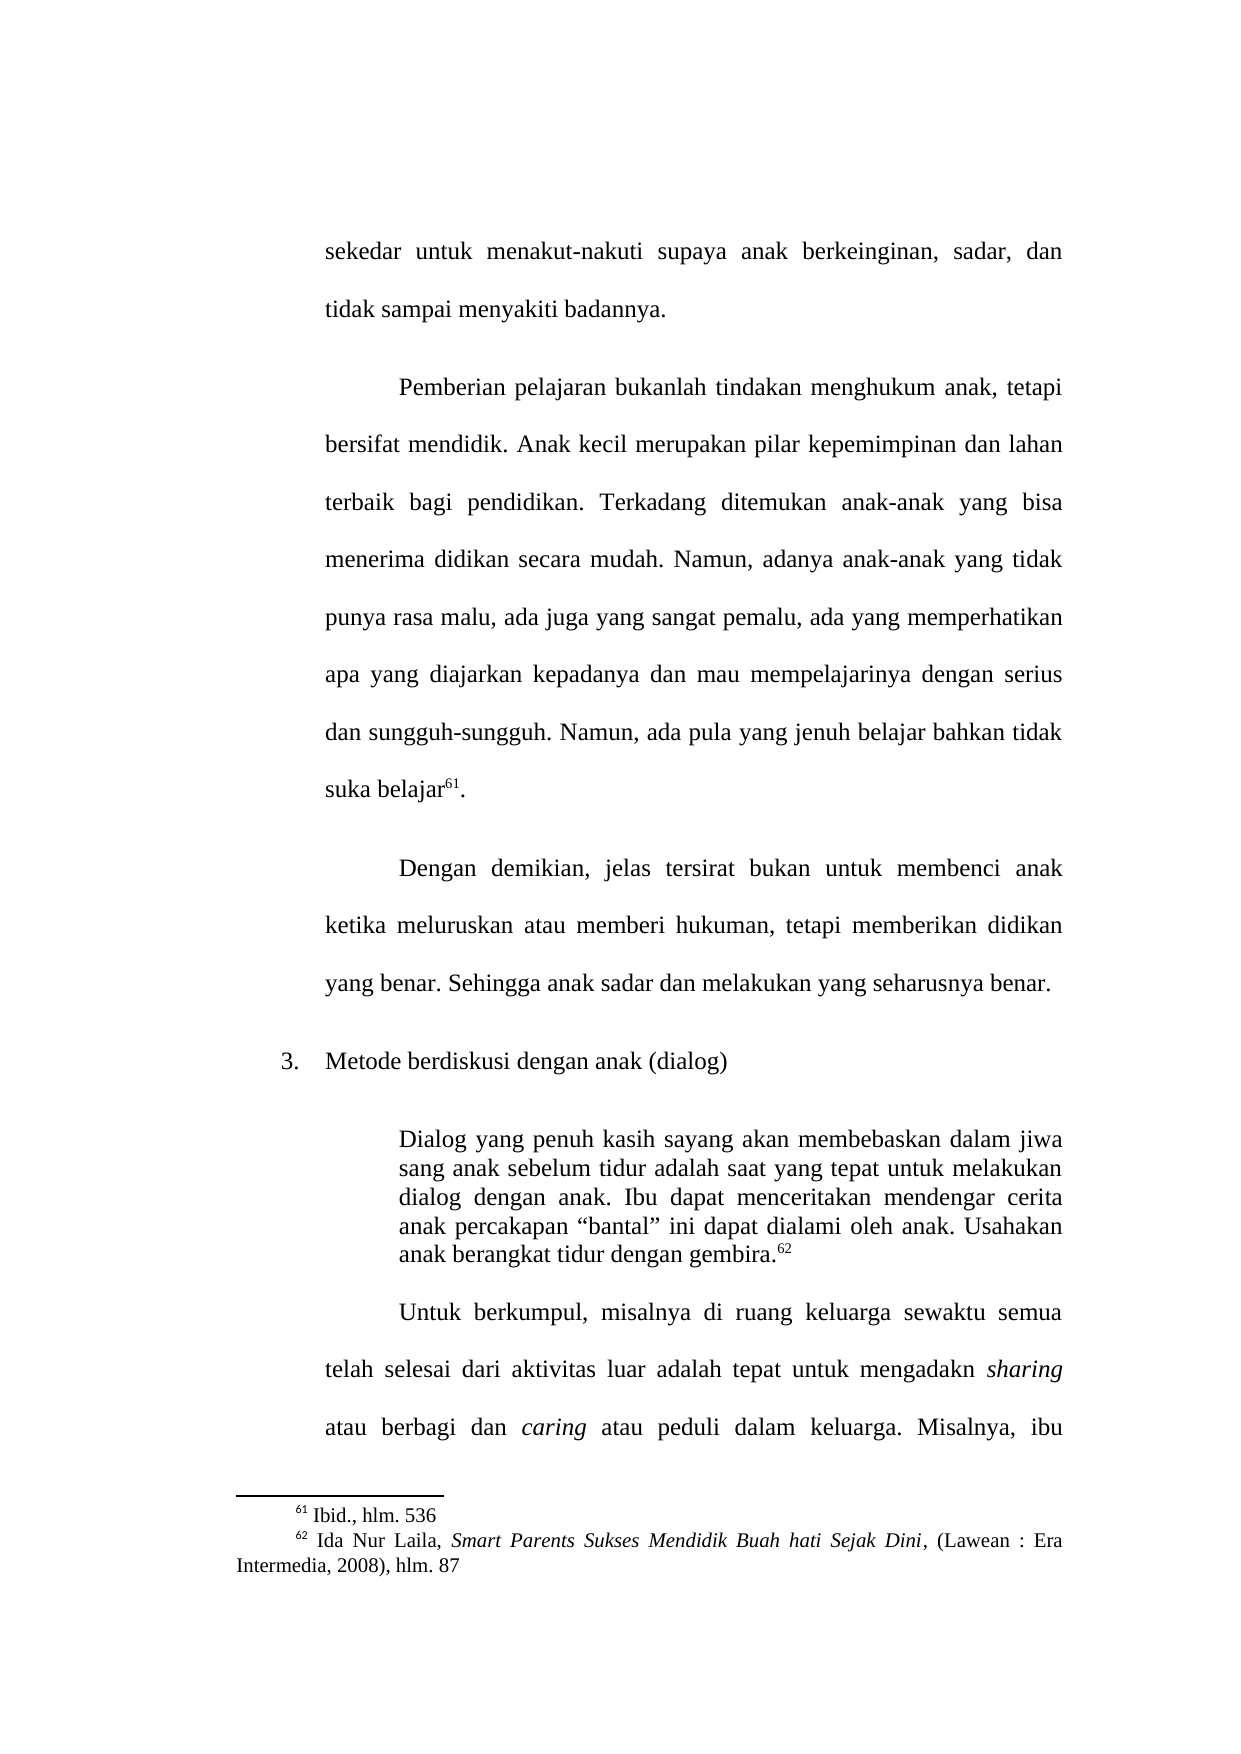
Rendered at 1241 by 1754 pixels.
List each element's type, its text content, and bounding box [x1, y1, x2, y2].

text Dialog yang penuh kasih sayang akan membebaskan dalam jiwa sang anak sebelum tidur adalah saat yang tepat untuk melakukan dialog dengan anak. Ibu dapat menceritakan mendengar cerita anak percakapan “bantal” ini dapat dialami oleh anak. Usahakan anak berangkat tidur dengan gembira. [399, 1124, 1063, 1268]
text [325, 236, 1063, 322]
list Metode berdiskusi dengan anak (dialog) [281, 1046, 1063, 1075]
text Dengan demikian, jelas tersirat bukan untuk membenci anak ketika meluruskan atau memberi hukuman, tetapi memberikan didikan yang benar. Sehingga anak sadar dan melakukan yang seharusnya benar. [325, 853, 1063, 997]
text Pemberian pelajaran bukanlah tindakan menghukum anak, tetapi bersifat mendidik. Anak kecil merupakan pilar kepemimpinan dan lahan terbaik bagi pendidikan. Terkadang ditemukan anak-anak yang bisa menerima didikan secara mudah. Namun, adanya anak-anak yang tidak punya rasa malu, ada juga yang sangat pemalu, ada yang memperhatikan apa yang diajarkan kepadanya dan mau mempelajarinya dengan serius dan sungguh-sungguh. Namun, ada pula yang jenuh belajar bahkan tidak suka belajar. [325, 372, 1063, 803]
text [325, 1297, 1063, 1441]
